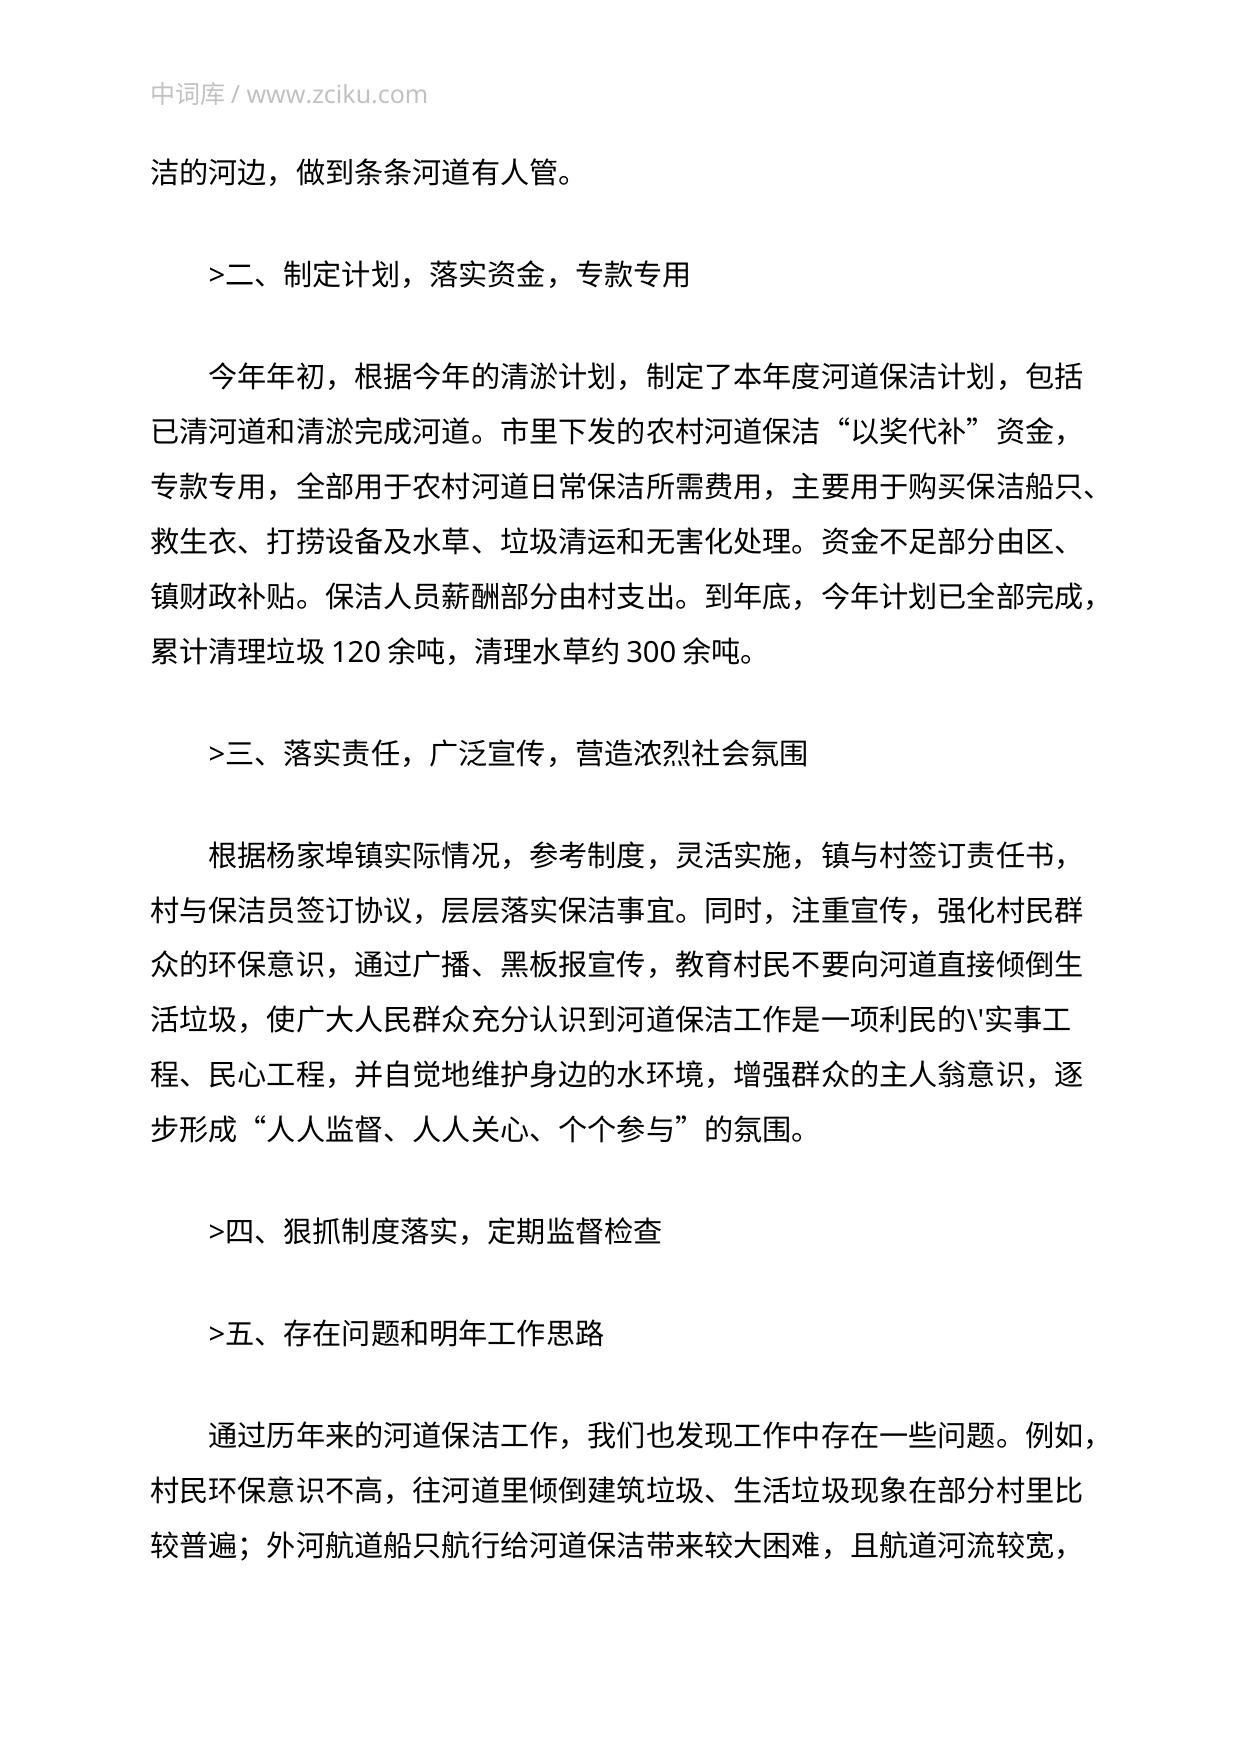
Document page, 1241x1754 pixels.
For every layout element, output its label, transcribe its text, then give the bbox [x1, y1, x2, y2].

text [150, 1412, 1090, 1564]
text >四、狠抓制度落实，定期监督检查 [150, 1208, 1090, 1251]
text 今年年初，根据今年的清淤计划，制定了本年度河道保洁计划，包括已清河道和清淤完成河道。市里下发的农村河道保洁“以奖代补”资金，专款专用，全部用于农村河道日常保洁所需费用，主要用于购买保洁船只、救生衣、打捞设备及水草、垃圾清运和无害化处理。资金不足部分由区、镇财政补贴。保洁人员薪酬部分由村支出。到年底，今年计划已全部完成，累计清理垃圾120余吨，清理水草约300余吨。 [150, 354, 1090, 671]
text >三、落实责任，广泛宣传，营造浓烈社会氛围 [150, 730, 1090, 773]
text >二、制定计划，落实资金，专款专用 [150, 252, 1090, 294]
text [150, 150, 1090, 192]
text >五、存在问题和明年工作思路 [150, 1311, 1090, 1353]
text 根据杨家埠镇实际情况，参考制度，灵活实施，镇与村签订责任书，村与保洁员签订协议，层层落实保洁事宜。同时，注重宣传，强化村民群众的环保意识，通过广播、黑板报宣传，教育村民不要向河道直接倾倒生活垃圾，使广大人民群众充分认识到河道保洁工作是一项利民的\'实事工程、民心工程，并自觉地维护身边的水环境，增强群众的主人翁意识，逐步形成“人人监督、人人关心、个个参与”的氛围。 [150, 832, 1090, 1149]
